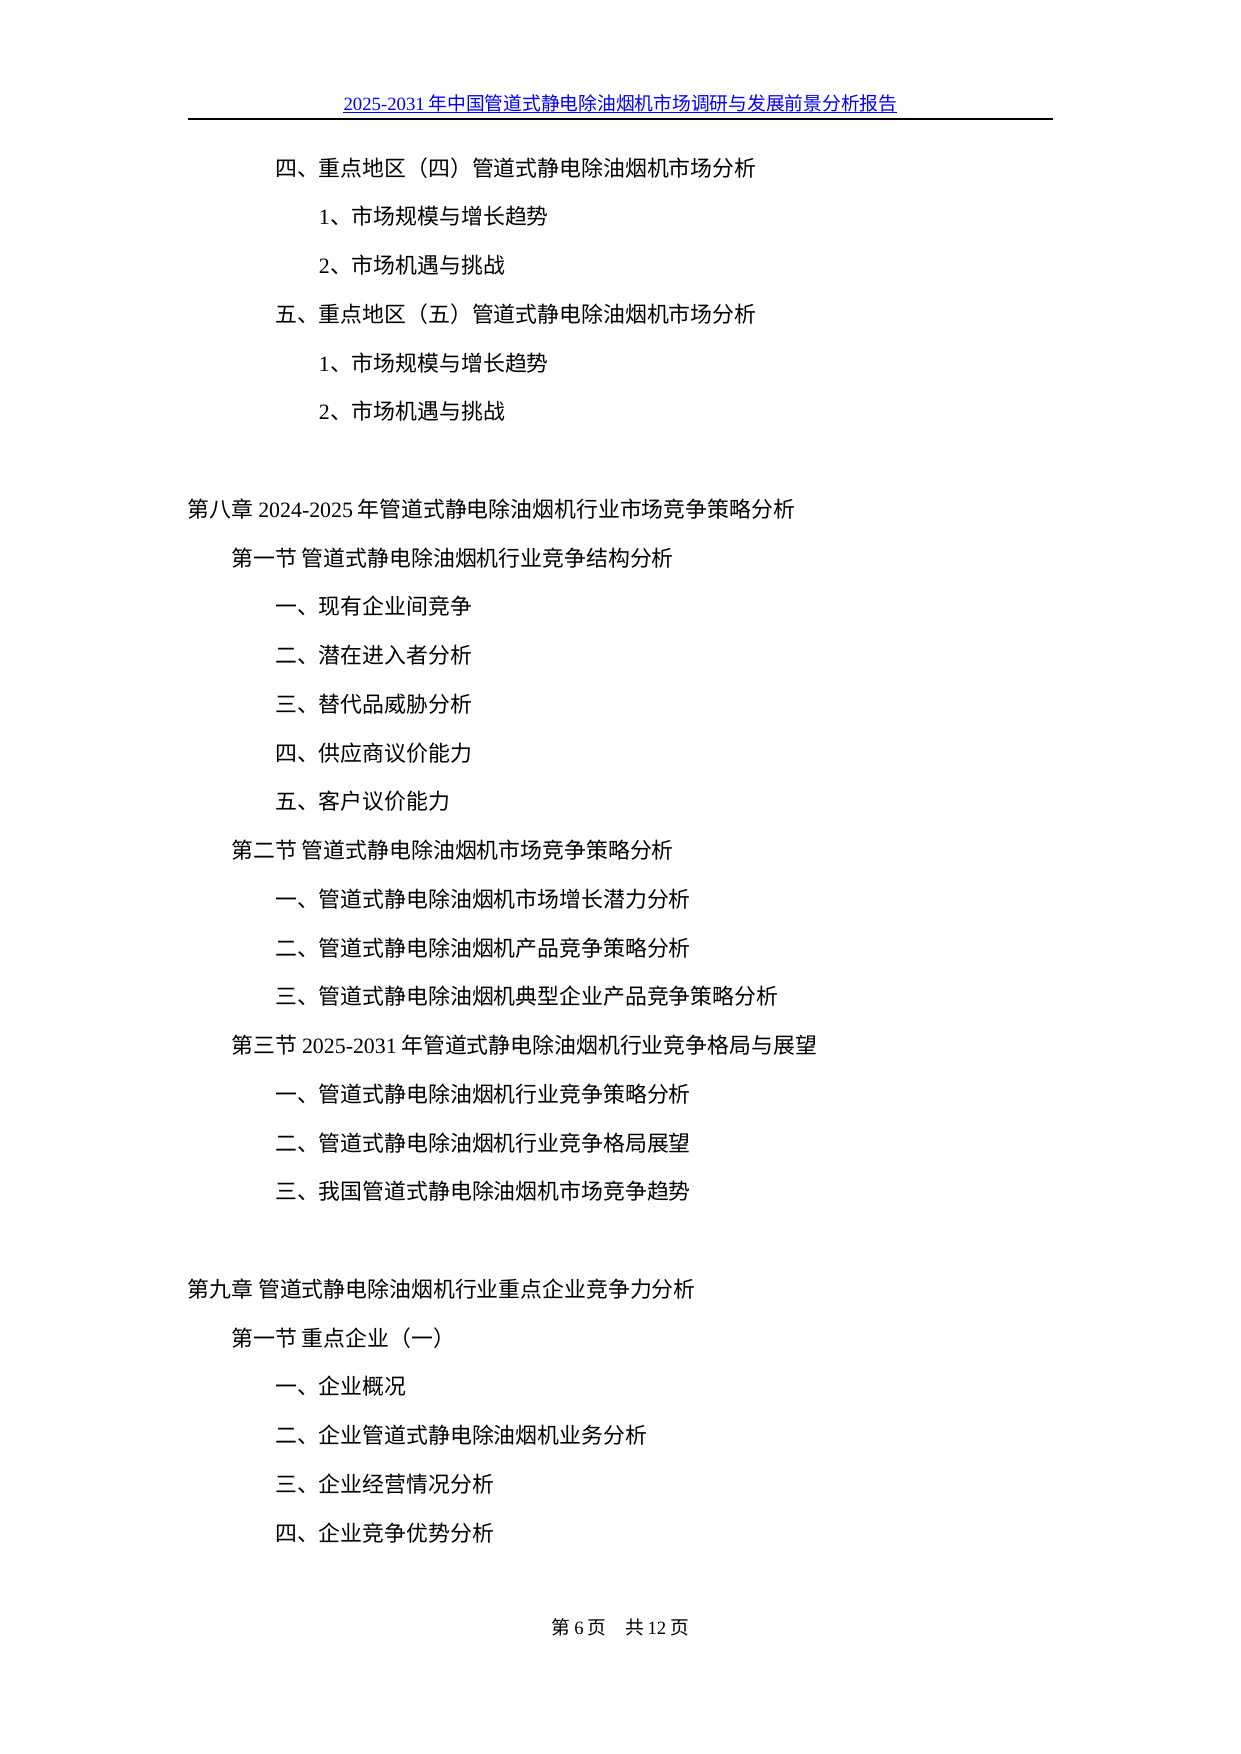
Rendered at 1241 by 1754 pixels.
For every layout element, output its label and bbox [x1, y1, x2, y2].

text [187, 150, 1053, 1548]
